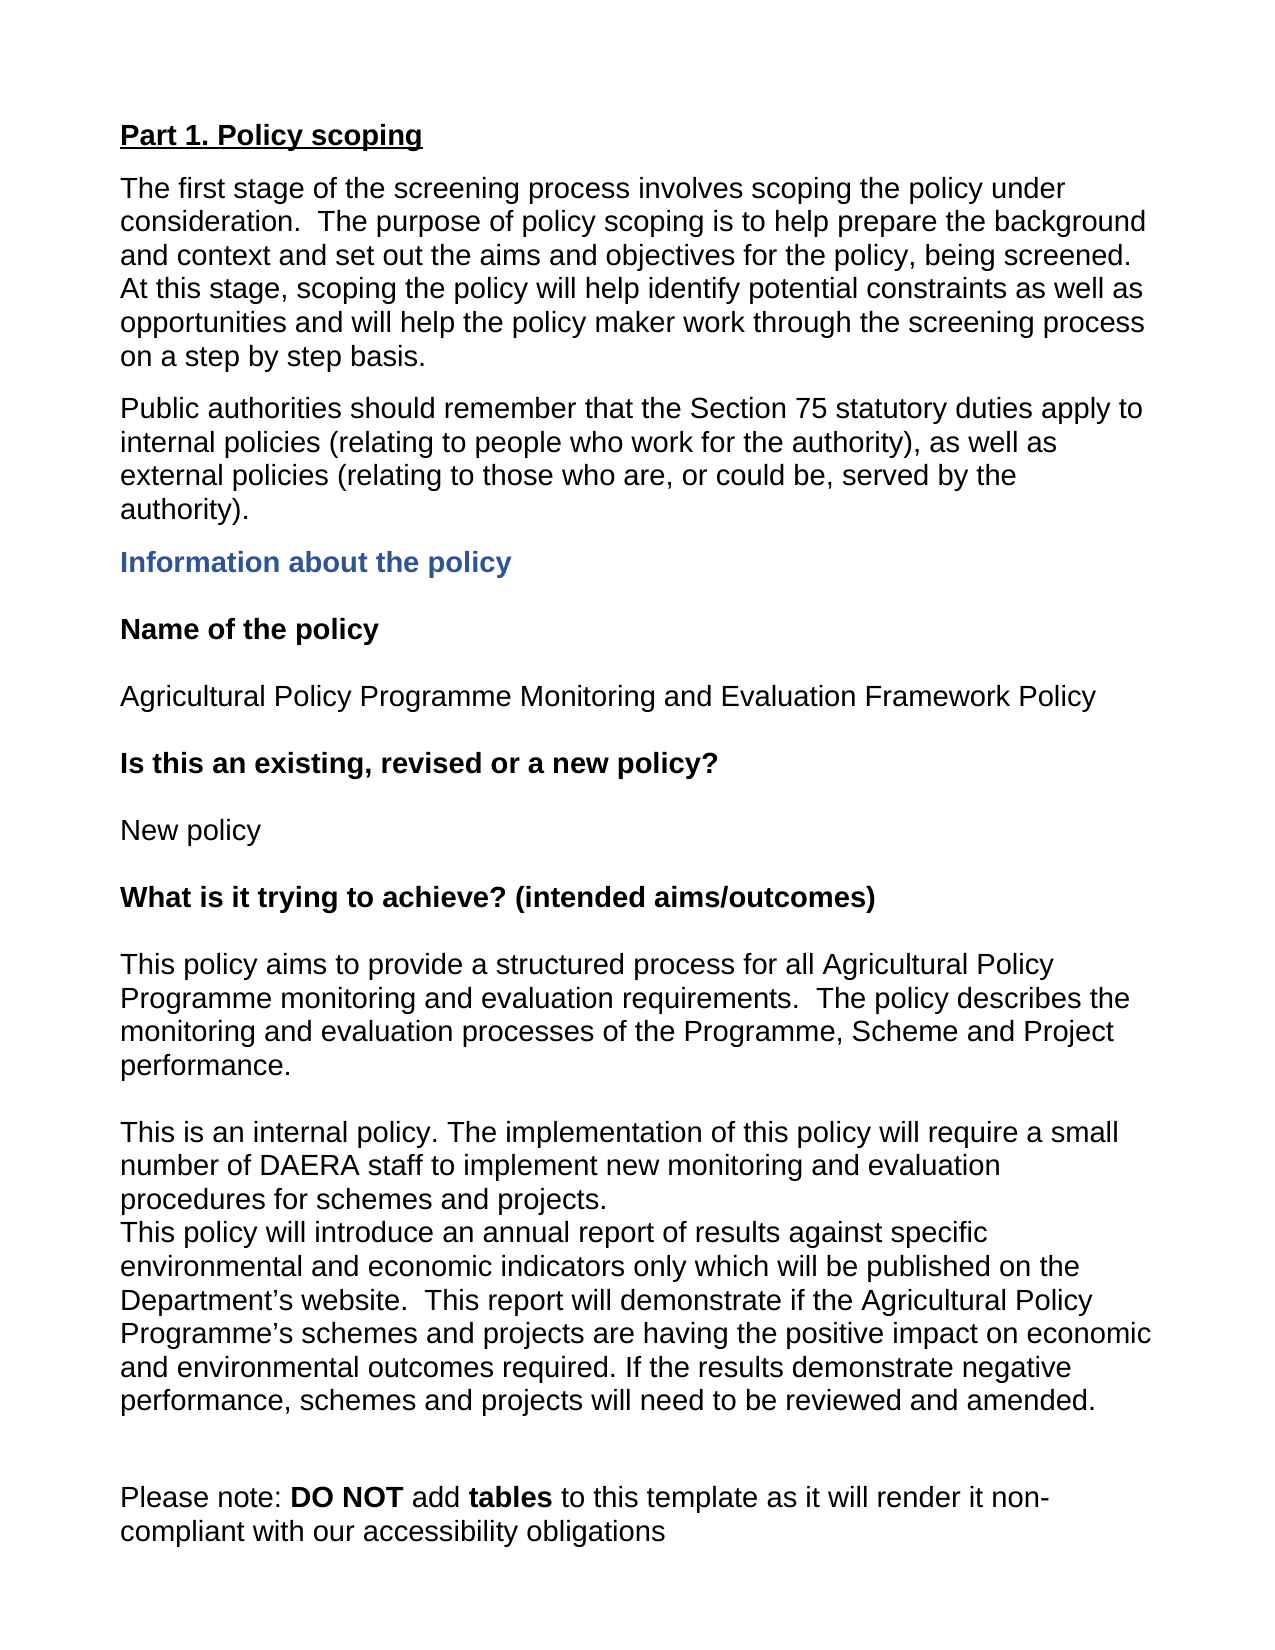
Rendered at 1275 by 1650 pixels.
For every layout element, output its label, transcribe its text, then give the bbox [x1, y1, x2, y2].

text This policy will introduce an annual report of results against specific environmental and economic indicators only which will be published on the Department’s website. This report will demonstrate if the Agricultural Policy Programme’s schemes and projects are having the positive impact on economic and environmental outcomes required. If the results demonstrate negative performance, schemes and projects will need to be reviewed and amended. [120, 1215, 1155, 1417]
text Is this an existing, revised or a new policy? [120, 746, 1155, 779]
text Agricultural Policy Programme Monitoring and Evaluation Framework Policy [120, 679, 1155, 712]
text Public authorities should remember that the statutory duties apply to internal policies (relating to people who work for the authority), as well as external policies (relating to those who are, or could be, served by the authority). [120, 391, 1155, 525]
text Name of the policy [120, 612, 1155, 645]
text This policy aims to provide a structured process for all Agricultural Policy Programme monitoring and evaluation requirements. The policy describes the monitoring and evaluation processes of the Programme, Scheme and Project performance. [120, 947, 1155, 1081]
text What is it trying to achieve? (intended aims/outcomes) [120, 880, 1155, 913]
text New policy [120, 813, 1155, 846]
text Information about the policy [120, 544, 1155, 578]
text This is an internal policy. The implementation of this policy will require a small number of DAERA staff to implement new monitoring and evaluation procedures for schemes and projects. [120, 1115, 1155, 1215]
text The first stage of the screening process involves scoping the policy under consideration. The purpose of policy scoping is to help prepare the background and context and set out the aims and objectives for the policy, being screened. At this stage, scoping the policy will help identify potential constraints as well as opportunities and will help the policy maker work through the screening process on a step by step basis. [120, 171, 1155, 372]
text Part 1. Policy scoping [120, 118, 1155, 152]
